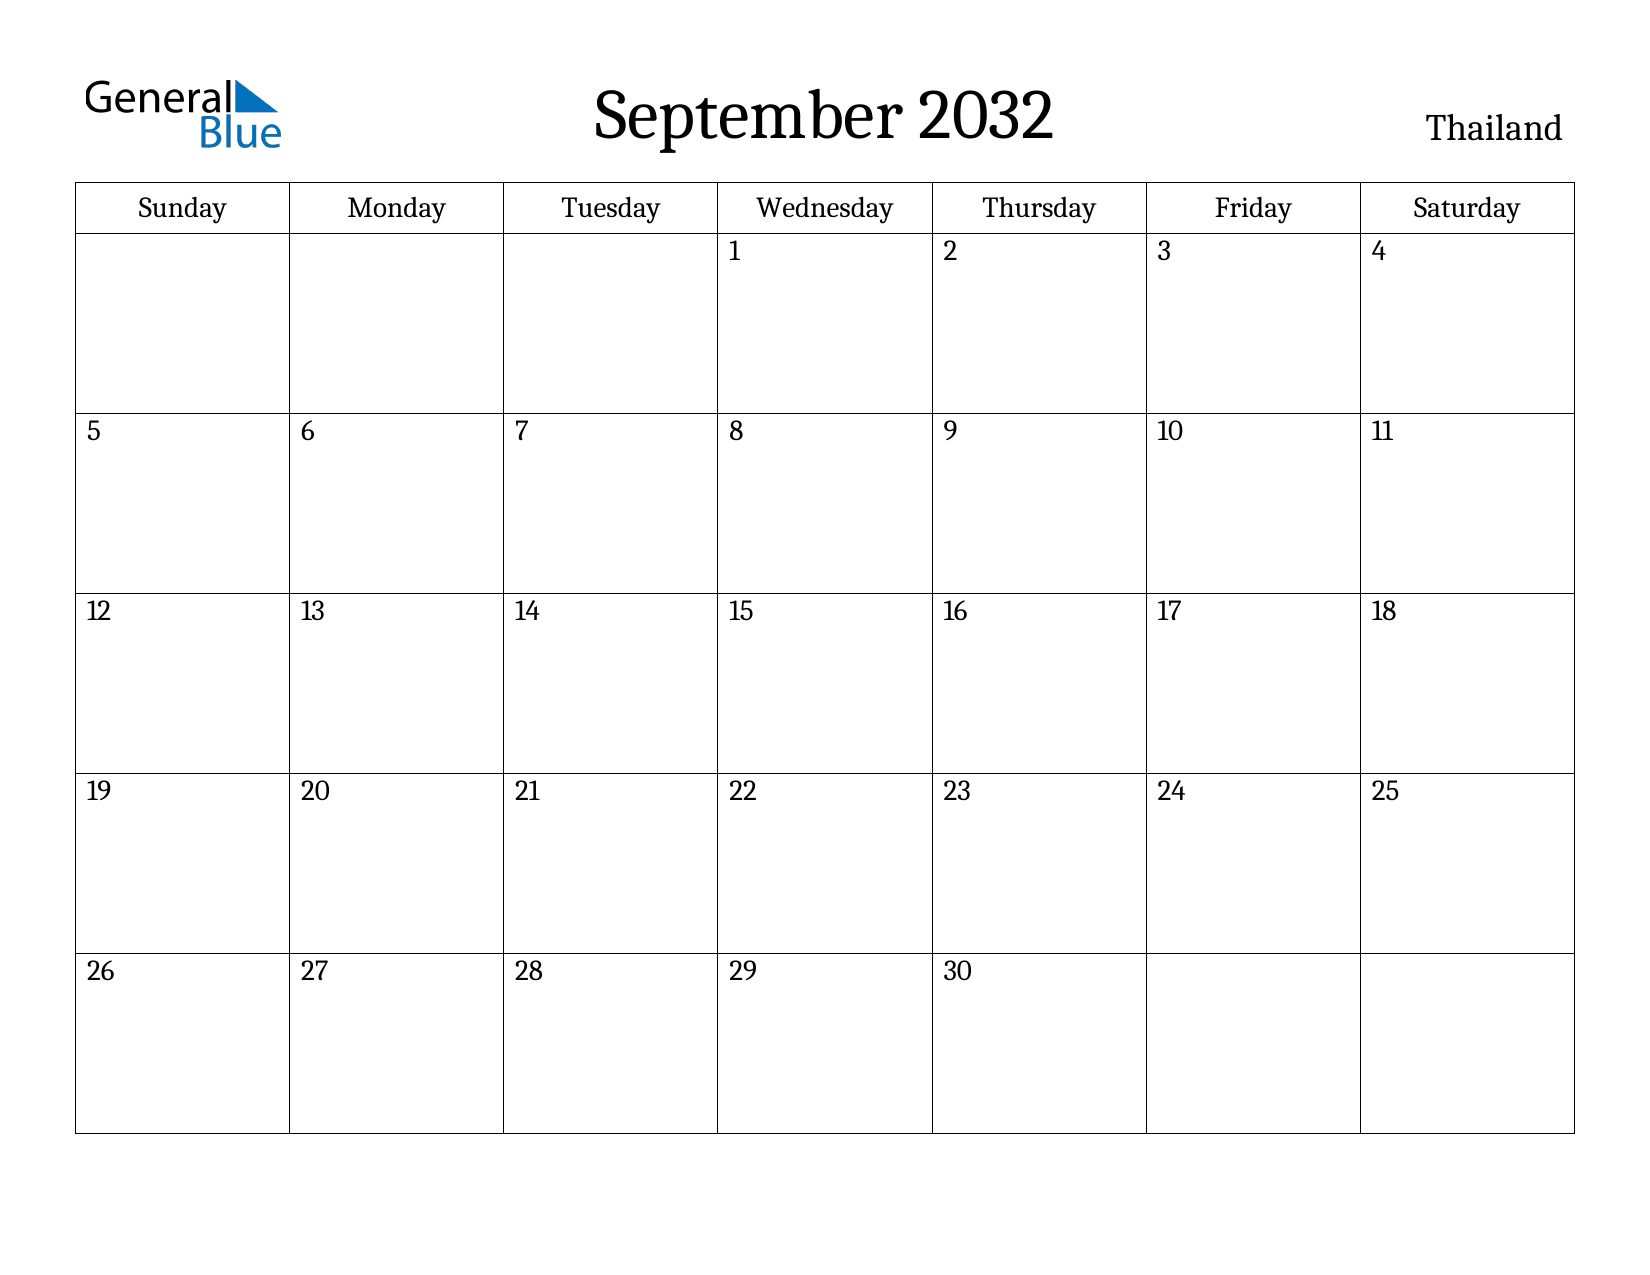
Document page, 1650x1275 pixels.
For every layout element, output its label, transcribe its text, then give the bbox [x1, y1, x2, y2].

table_cell [1147, 627, 1360, 773]
table_cell 1 [718, 234, 932, 267]
table_cell Monday [290, 183, 503, 233]
table_cell 24 [1147, 774, 1360, 807]
table_cell 15 [718, 594, 932, 627]
table_cell 4 [1361, 234, 1574, 267]
table_cell [76, 627, 289, 773]
table_cell [1147, 448, 1360, 593]
table_cell 13 [290, 594, 503, 627]
table_cell [76, 448, 289, 593]
table_cell [718, 988, 932, 1133]
table_cell 25 [1361, 774, 1574, 807]
table_cell 22 [718, 774, 932, 807]
table_cell [290, 808, 503, 953]
table_cell 9 [933, 414, 1146, 447]
table_cell Thursday [933, 183, 1146, 233]
table_cell [933, 267, 1146, 413]
table_cell Friday [1147, 183, 1360, 233]
table_cell Tuesday [504, 183, 717, 233]
table_cell [718, 627, 932, 773]
table_cell [290, 448, 503, 593]
table_cell [1147, 808, 1360, 953]
table_cell [1361, 808, 1574, 953]
table_cell [718, 267, 932, 413]
table_cell [76, 808, 289, 953]
table_cell [504, 267, 717, 413]
table_cell 26 [76, 954, 289, 987]
table_cell [76, 267, 289, 413]
table_header [76, 75, 503, 182]
table_cell Wednesday [718, 183, 932, 233]
table_cell [290, 988, 503, 1133]
table_cell [1361, 954, 1574, 987]
table_cell 16 [933, 594, 1146, 627]
table_cell [933, 448, 1146, 593]
table_cell [290, 267, 503, 413]
table_cell [504, 234, 717, 267]
table_cell 2 [933, 234, 1146, 267]
table_cell [933, 988, 1146, 1133]
table_cell [504, 448, 717, 593]
table_cell 8 [718, 414, 932, 447]
table_cell [718, 808, 932, 953]
table_cell Sunday [76, 183, 289, 233]
table_cell 3 [1147, 234, 1360, 267]
table_cell [76, 234, 289, 267]
table_cell 23 [933, 774, 1146, 807]
table_cell 30 [933, 954, 1146, 987]
table_cell [933, 627, 1146, 773]
table_cell 18 [1361, 594, 1574, 627]
table_cell [933, 808, 1146, 953]
table_cell 19 [76, 774, 289, 807]
table_cell [718, 448, 932, 593]
table_cell 10 [1147, 414, 1360, 447]
table_cell [504, 627, 717, 773]
table_cell 11 [1361, 414, 1574, 447]
table_cell 21 [504, 774, 717, 807]
table_cell [504, 808, 717, 953]
table_cell [1147, 267, 1360, 413]
table_cell [76, 988, 289, 1133]
table_cell 27 [290, 954, 503, 987]
table_cell [1147, 954, 1360, 987]
table_cell [1361, 988, 1574, 1133]
table_cell 20 [290, 774, 503, 807]
table_cell 28 [504, 954, 717, 987]
table_header Thailand [1146, 75, 1574, 182]
table_cell 17 [1147, 594, 1360, 627]
table_header September 2032 [504, 75, 1146, 182]
table_cell 12 [76, 594, 289, 627]
table_cell [504, 988, 717, 1133]
table_cell 5 [76, 414, 289, 447]
table_cell 7 [504, 414, 717, 447]
table_cell [290, 234, 503, 267]
table_cell Saturday [1361, 183, 1574, 233]
table_cell [290, 627, 503, 773]
table_cell [1361, 267, 1574, 413]
table_cell [1147, 988, 1360, 1133]
table_cell [1361, 448, 1574, 593]
table_cell 6 [290, 414, 503, 447]
table_cell 29 [718, 954, 932, 987]
table_cell [1361, 627, 1574, 773]
picture [86, 80, 281, 148]
table_cell 14 [504, 594, 717, 627]
